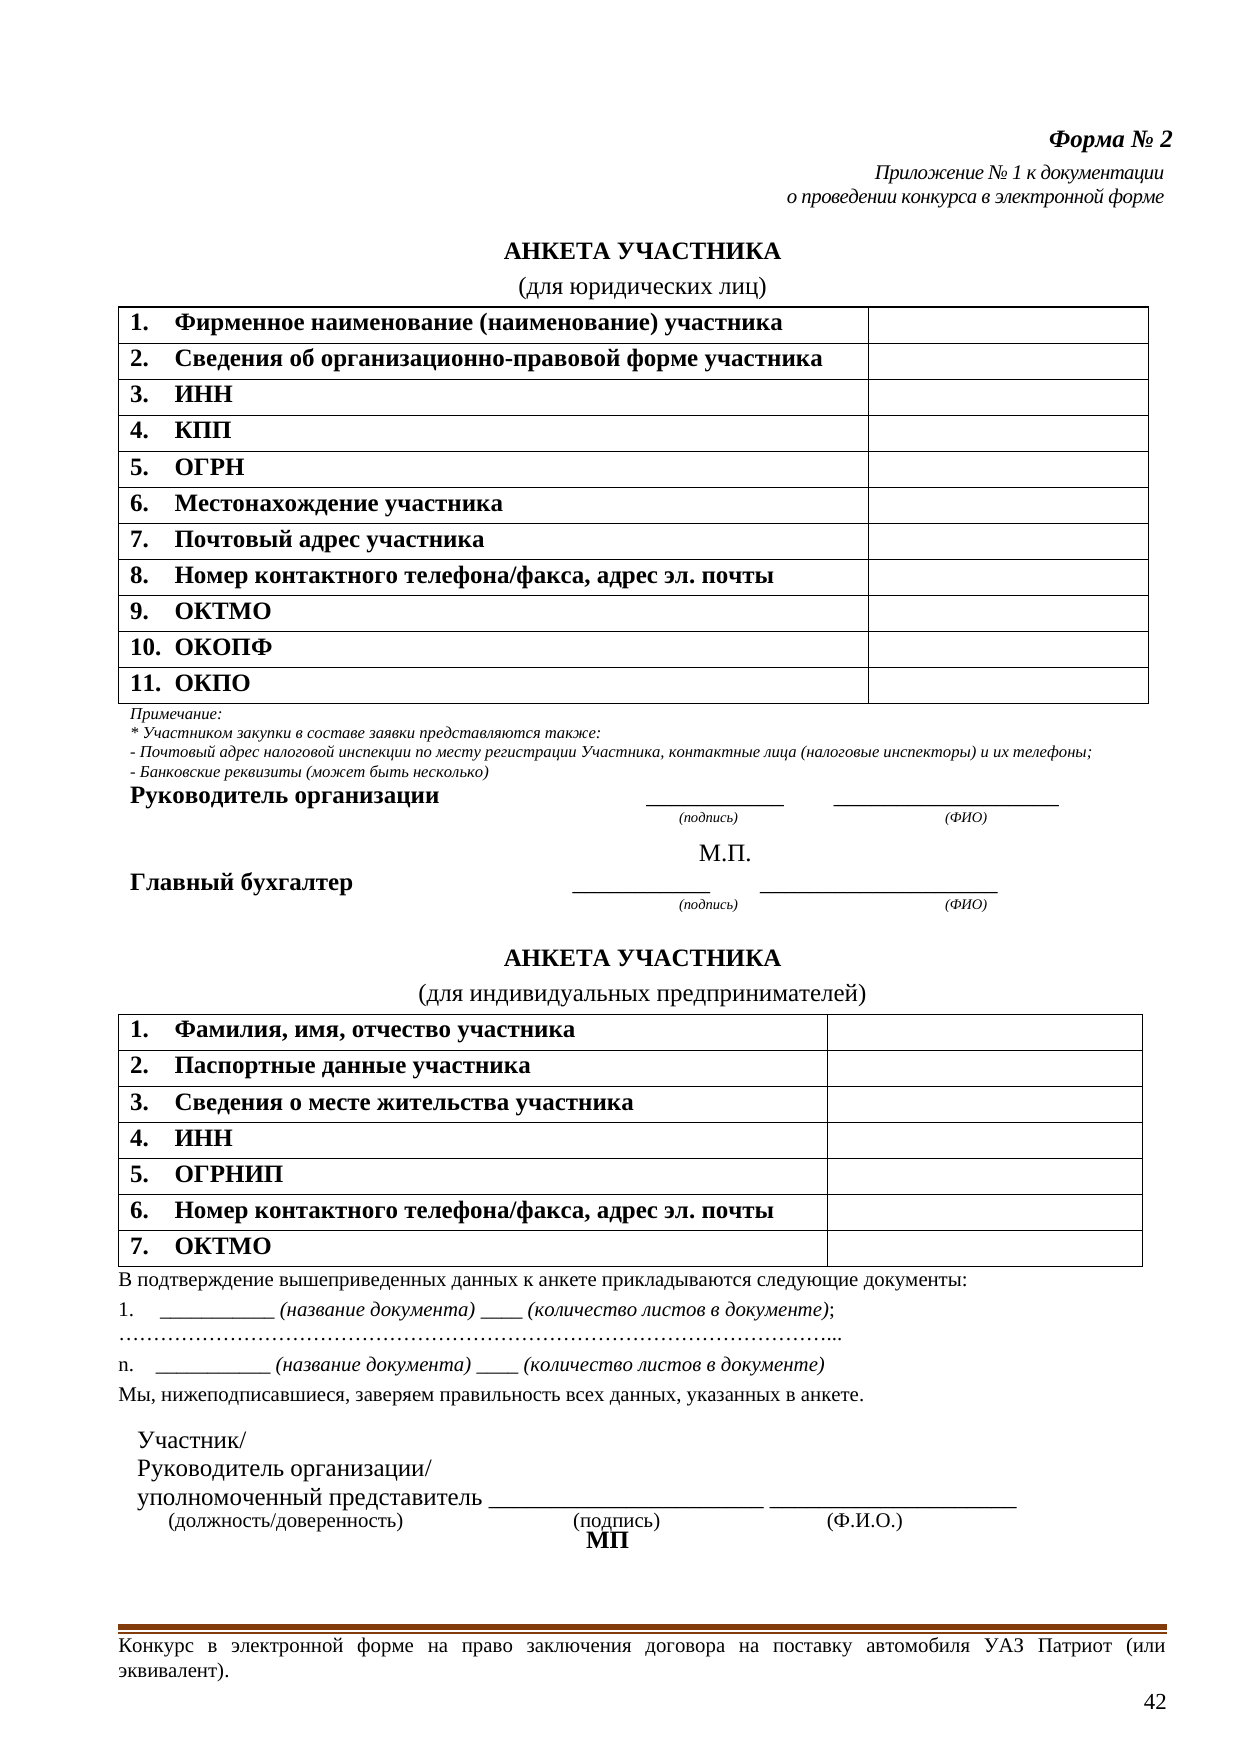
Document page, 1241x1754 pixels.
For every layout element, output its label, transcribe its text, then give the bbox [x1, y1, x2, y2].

table_cell [828, 1231, 1142, 1266]
table_cell [828, 1159, 1142, 1194]
text (должность/доверенность) (подпись) (Ф.И.О.) [168, 1511, 1167, 1532]
text Мы, нижеподписавшиеся, заверяем правильность всех данных, указанных в анкете. [118, 1382, 1167, 1406]
table_cell Местонахождение участника [119, 488, 868, 523]
table_header Фирменное наименование (наименование) участника [119, 308, 868, 342]
table_cell Паспортные данные участника [119, 1051, 827, 1086]
table_cell ИНН [119, 1123, 827, 1158]
table_cell [869, 344, 1148, 378]
text уполномоченный представитель [137, 1483, 1167, 1511]
table_cell [869, 632, 1148, 667]
table_cell [869, 380, 1148, 414]
table_cell [869, 452, 1148, 487]
table_cell [828, 1123, 1142, 1158]
text n. ___________ (название документа) ____ (количество листов в документе) [118, 1352, 1167, 1376]
text о проведении конкурса в электронной форме [679, 184, 1167, 208]
table_cell ОКПО [119, 668, 868, 703]
table_cell [869, 524, 1148, 559]
table_cell [869, 668, 1148, 703]
text В подтверждение вышеприведенных данных к анкете прикладываются следующие документы: [118, 1267, 1167, 1291]
table_header [828, 1015, 1142, 1049]
text Приложение № 1 к документации [679, 159, 1167, 184]
table_cell Сведения об организационно-правовой форме участника [119, 344, 868, 378]
text Форма № 2 [929, 124, 1175, 153]
text АНКЕТА УЧАСТНИКА [118, 943, 1167, 972]
table_cell Сведения о месте жительства участника [119, 1087, 827, 1122]
text …………………………………………………………………………………………... [118, 1321, 1167, 1345]
text АНКЕТА УЧАСТНИКА [118, 236, 1167, 265]
table_cell [828, 1051, 1142, 1086]
table_cell ОКОПФ [119, 632, 868, 667]
table_cell [869, 560, 1148, 595]
table_cell Примечание: * Участником закупки в составе заявки представляются также: - Почтовый адрес налоговой инспекции по месту регистрации Участника, контактные лица (налоговые инспекторы) и их телефоны; - Банковские реквизиты (может быть несколько) Руководитель организации ___________ __________________ (подпись) (ФИО) М.П. Главный бухгалтер ___________ ___________________ (подпись) (ФИО) [119, 704, 1149, 943]
table_cell [828, 1087, 1142, 1122]
text (для индивидуальных предпринимателей) [118, 978, 1167, 1007]
table_cell Почтовый адрес участника [119, 524, 868, 559]
table_cell Номер контактного телефона/факса, адрес эл. почты [119, 560, 868, 595]
table_header Фамилия, имя, отчество участника [119, 1015, 827, 1049]
table_cell ОГРН [119, 452, 868, 487]
table_cell ОГРНИП [119, 1159, 827, 1194]
table_header [869, 308, 1148, 342]
text Руководитель организации/ [137, 1454, 1167, 1483]
table_cell Номер контактного телефона/факса, адрес эл. почты [119, 1195, 827, 1230]
list ___________ (название документа) ____ (количество листов в документе); [118, 1297, 1167, 1321]
table_cell [869, 596, 1148, 631]
table_cell ОКТМО [119, 1231, 827, 1266]
text Участник/ [137, 1426, 1167, 1454]
table_cell КПП [119, 416, 868, 451]
table_cell ОКТМО [119, 596, 868, 631]
table_cell [869, 488, 1148, 523]
table_cell [869, 416, 1148, 451]
text МП [168, 1532, 1167, 1553]
table_cell [828, 1195, 1142, 1230]
text (для юридических лиц) [118, 271, 1167, 300]
table_cell ИНН [119, 380, 868, 414]
